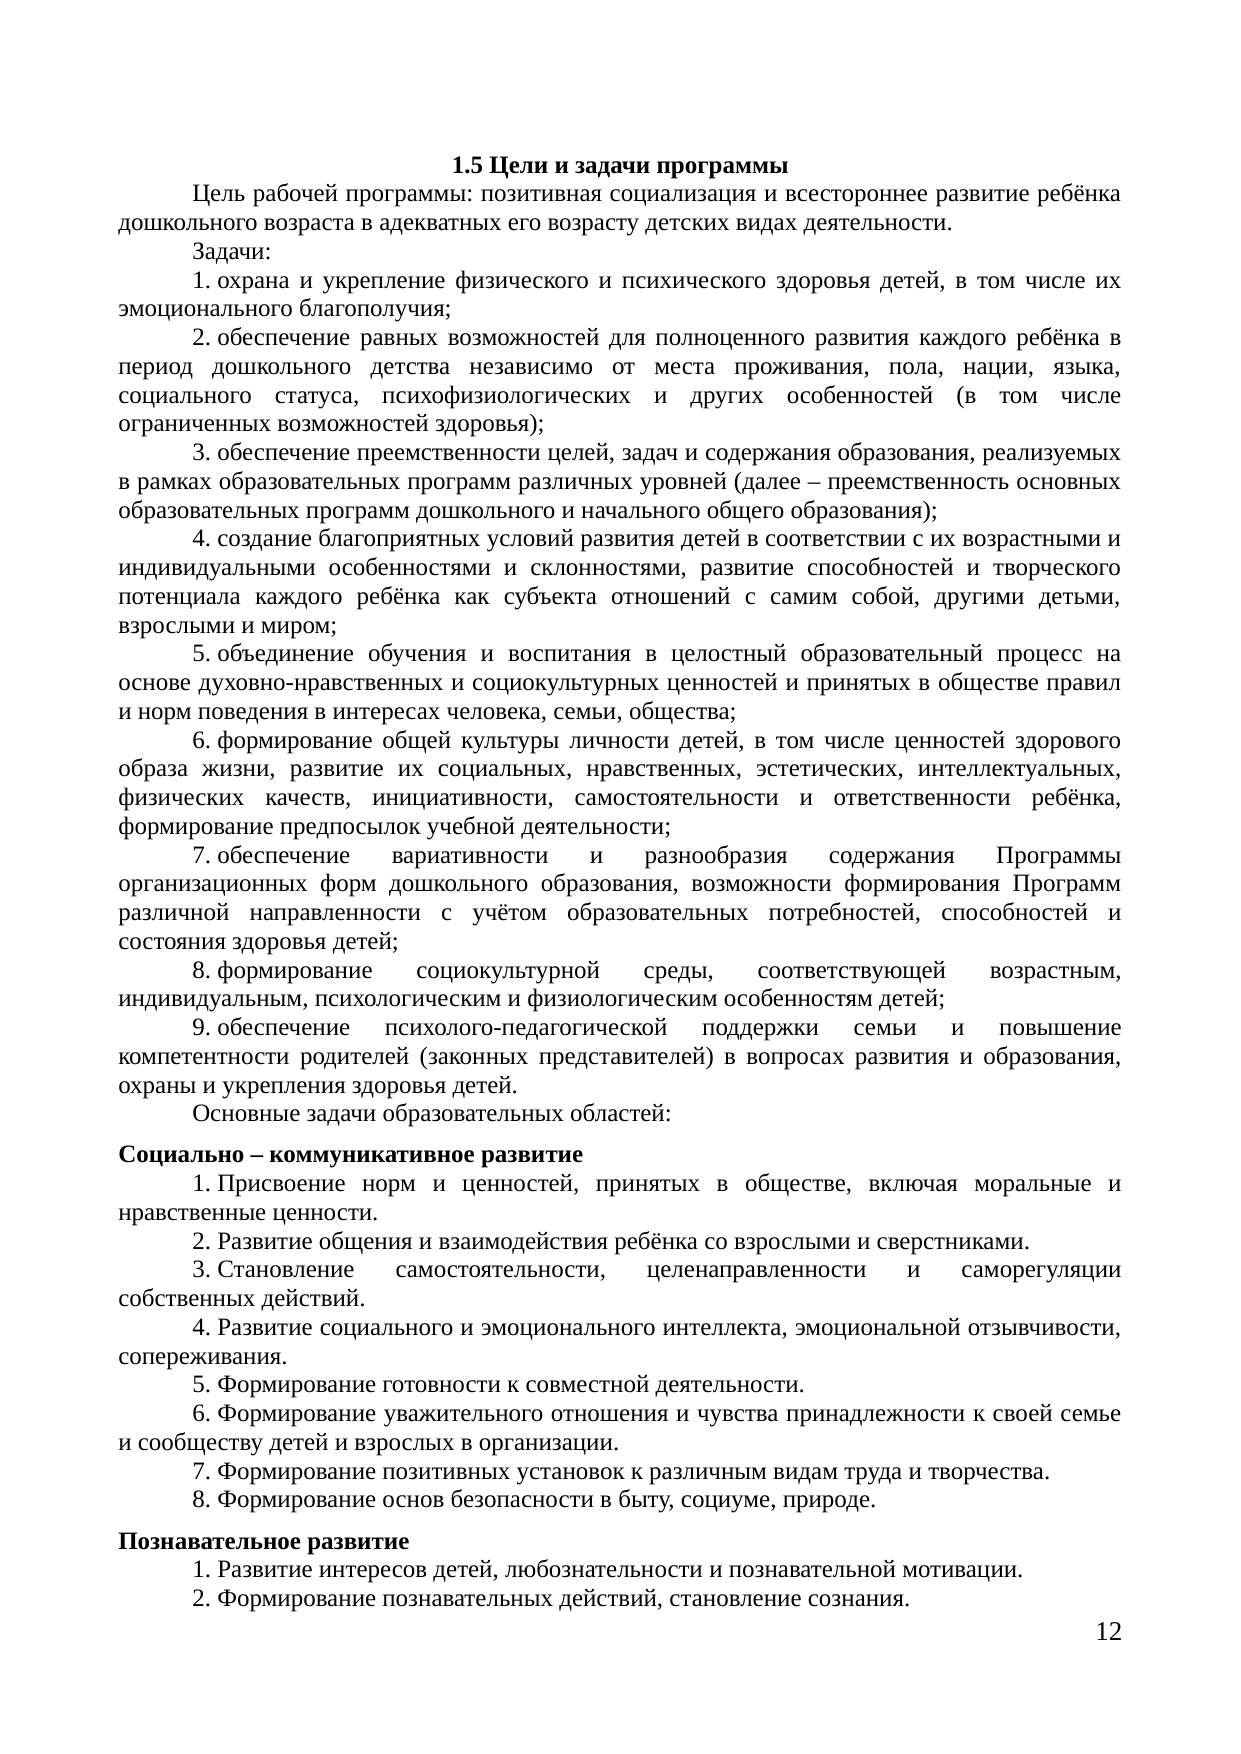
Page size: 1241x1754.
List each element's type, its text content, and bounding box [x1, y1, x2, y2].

list Формирование уважительного отношения и чувства принадлежности к своей семье и сообществу детей и взрослых в организации. [118, 1398, 1122, 1456]
list обеспечение равных возможностей для полноценного развития каждого ребёнка в период дошкольного детства независимо от места проживания, пола, нации, языка, социального статуса, психофизиологических и других особенностей (в том числе ограниченных возможностей здоровья); [118, 322, 1122, 437]
list Формирование готовности к совместной деятельности. [118, 1369, 1122, 1398]
text Основные задачи образовательных областей: [118, 1098, 1122, 1127]
list охрана и укрепление физического и психического здоровья детей, в том числе их эмоционального благополучия; [118, 265, 1122, 322]
list Присвоение норм и ценностей, принятых в обществе, включая моральные и нравственные ценности. [118, 1168, 1122, 1226]
list обеспечение вариативности и разнообразия содержания Программы организационных форм дошкольного образования, возможности формирования Программ различной направленности с учётом образовательных потребностей, способностей и состояния здоровья детей; [118, 840, 1122, 955]
list Развитие социального и эмоционального интеллекта, эмоциональной отзывчивости, сопереживания. [118, 1312, 1122, 1369]
list создание благоприятных условий развития детей в соответствии с их возрастными и индивидуальными особенностями и склонностями, развитие способностей и творческого потенциала каждого ребёнка как субъекта отношений с самим собой, другими детьми, взрослыми и миром; [118, 523, 1122, 638]
list объединение обучения и воспитания в целостный образовательный процесс на основе духовно-нравственных и социокультурных ценностей и принятых в обществе правил и норм поведения в интересах человека, семьи, общества; [118, 638, 1122, 725]
list Развитие общения и взаимодействия ребёнка со взрослыми и сверстниками. [118, 1226, 1122, 1254]
list Формирование основ безопасности в быту, социуме, природе. [118, 1484, 1122, 1513]
list обеспечение психолого-педагогической поддержки семьи и повышение компетентности родителей (законных представителей) в вопросах развития и образования, охраны и укрепления здоровья детей. [118, 1012, 1122, 1098]
text Цель рабочей программы: позитивная социализация и всестороннее развитие ребёнка дошкольного возраста в адекватных его возрасту детских видах деятельности. [118, 178, 1122, 236]
list Становление самостоятельности, целенаправленности и саморегуляции собственных действий. [118, 1254, 1122, 1312]
list Развитие интересов детей, любознательности и познавательной мотивации. [118, 1554, 1122, 1583]
subtitle 1.5 Цели и задачи программы [118, 150, 1122, 178]
text Задачи: [118, 236, 1122, 265]
list обеспечение преемственности целей, задач и содержания образования, реализуемых в рамках образовательных программ различных уровней (далее – преемственность основных образовательных программ дошкольного и начального общего образования); [118, 437, 1122, 523]
subtitle Познавательное развитие [118, 1526, 1122, 1554]
list Формирование позитивных установок к различным видам труда и творчества. [118, 1456, 1122, 1484]
list Формирование познавательных действий, становление сознания. [118, 1583, 1122, 1612]
list формирование общей культуры личности детей, в том числе ценностей здорового образа жизни, развитие их социальных, нравственных, эстетических, интеллектуальных, физических качеств, инициативности, самостоятельности и ответственности ребёнка, формирование предпосылок учебной деятельности; [118, 725, 1122, 840]
list формирование социокультурной среды, соответствующей возрастным, индивидуальным, психологическим и физиологическим особенностям детей; [118, 955, 1122, 1012]
subtitle Социально – коммуникативное развитие [118, 1139, 1122, 1168]
